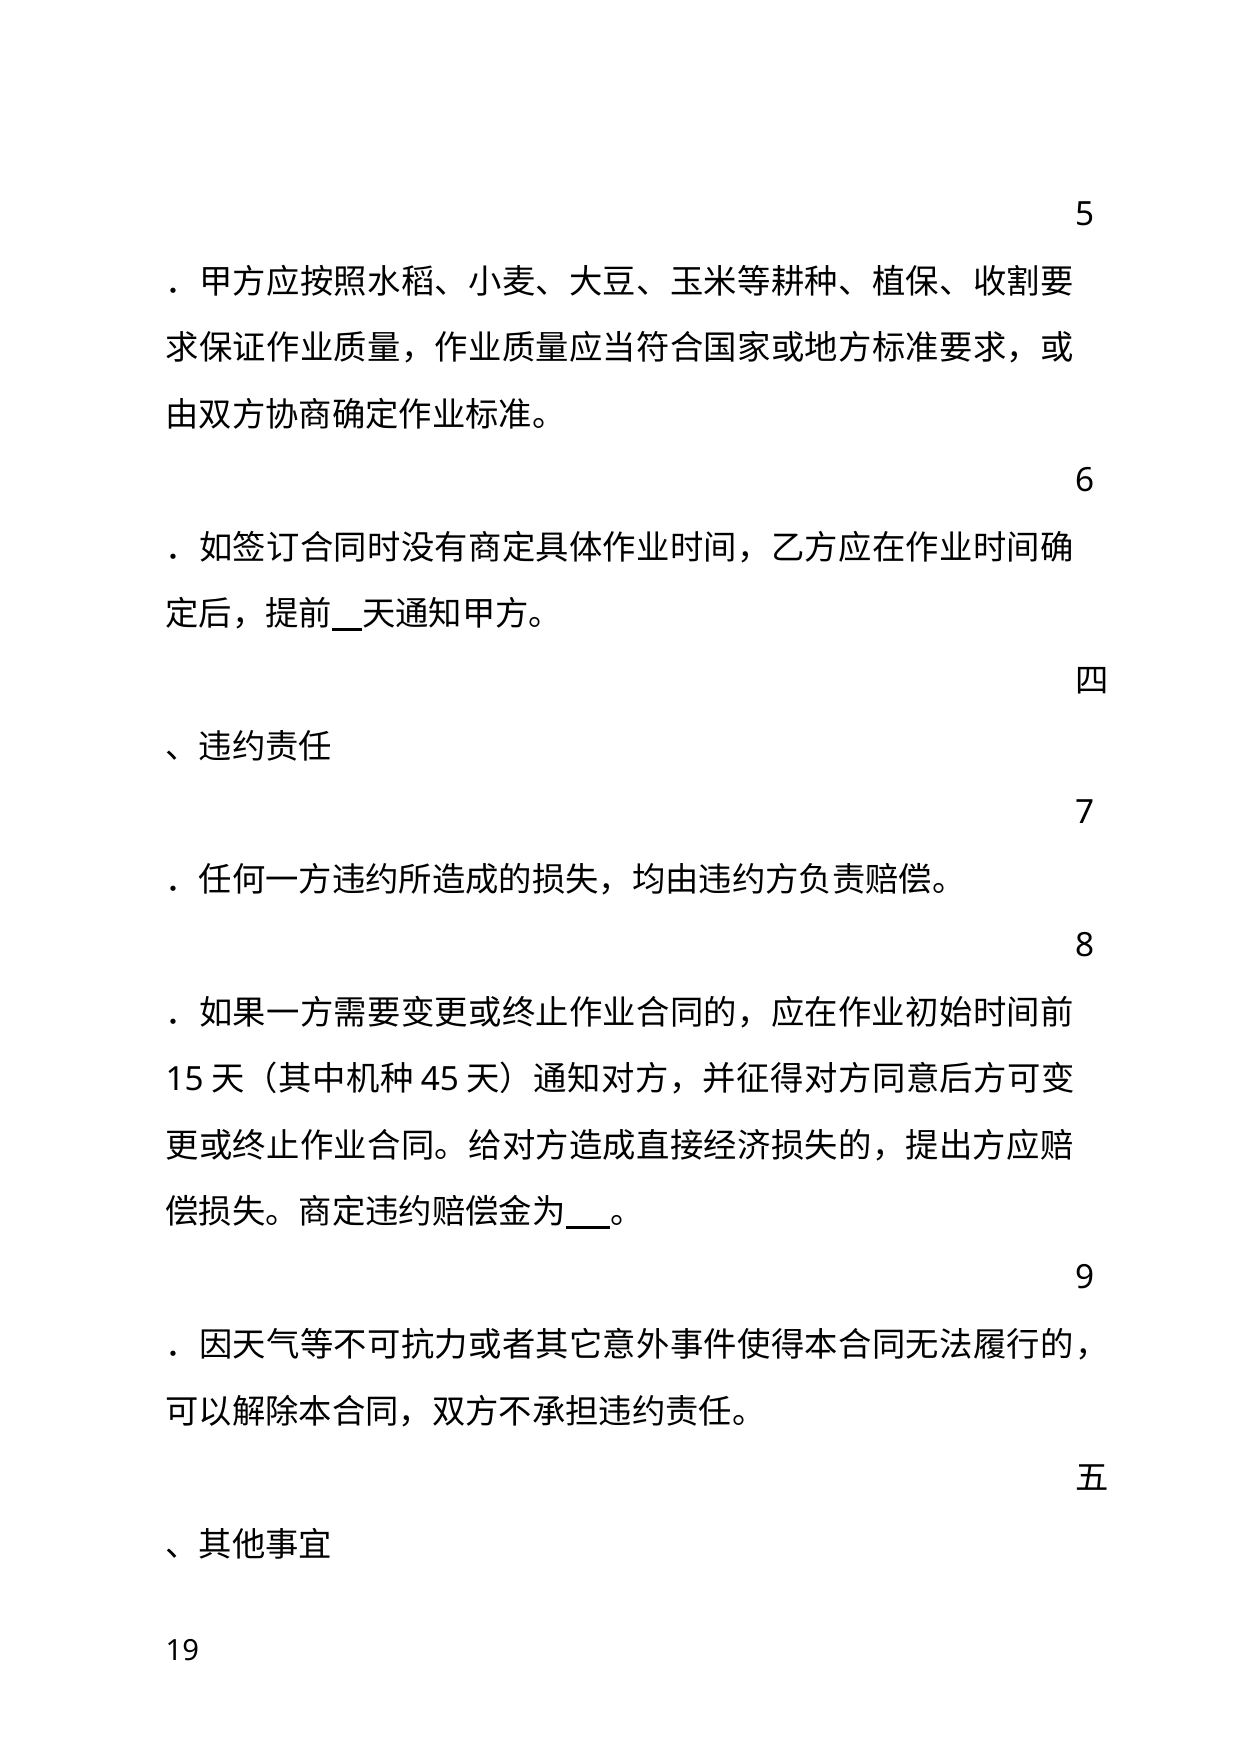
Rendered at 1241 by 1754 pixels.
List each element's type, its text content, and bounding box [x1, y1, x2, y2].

text 9．因天气等不可抗力或者其它意外事件使得本合同无法履行的，可以解除本合同，双方不承担违约责任。 [165, 1242, 1075, 1442]
text 8．如果一方需要变更或终止作业合同的，应在作业初始时间前15天（其中机种45天）通知对方，并征得对方同意后方可变更或终止作业合同。给对方造成直接经济损失的，提出方应赔偿损失。商定违约赔偿金为 。 [165, 910, 1075, 1242]
text 6．如签订合同时没有商定具体作业时间，乙方应在作业时间确定后，提前 天通知甲方。 [165, 445, 1075, 644]
text 四、违约责任 [165, 644, 1075, 777]
text 五、其他事宜 [165, 1442, 1075, 1575]
text 5．甲方应按照水稻、小麦、大豆、玉米等耕种、植保、收割要求保证作业质量，作业质量应当符合国家或地方标准要求，或由双方协商确定作业标准。 [165, 179, 1075, 445]
text 7．任何一方违约所造成的损失，均由违约方负责赔偿。 [165, 777, 1075, 910]
